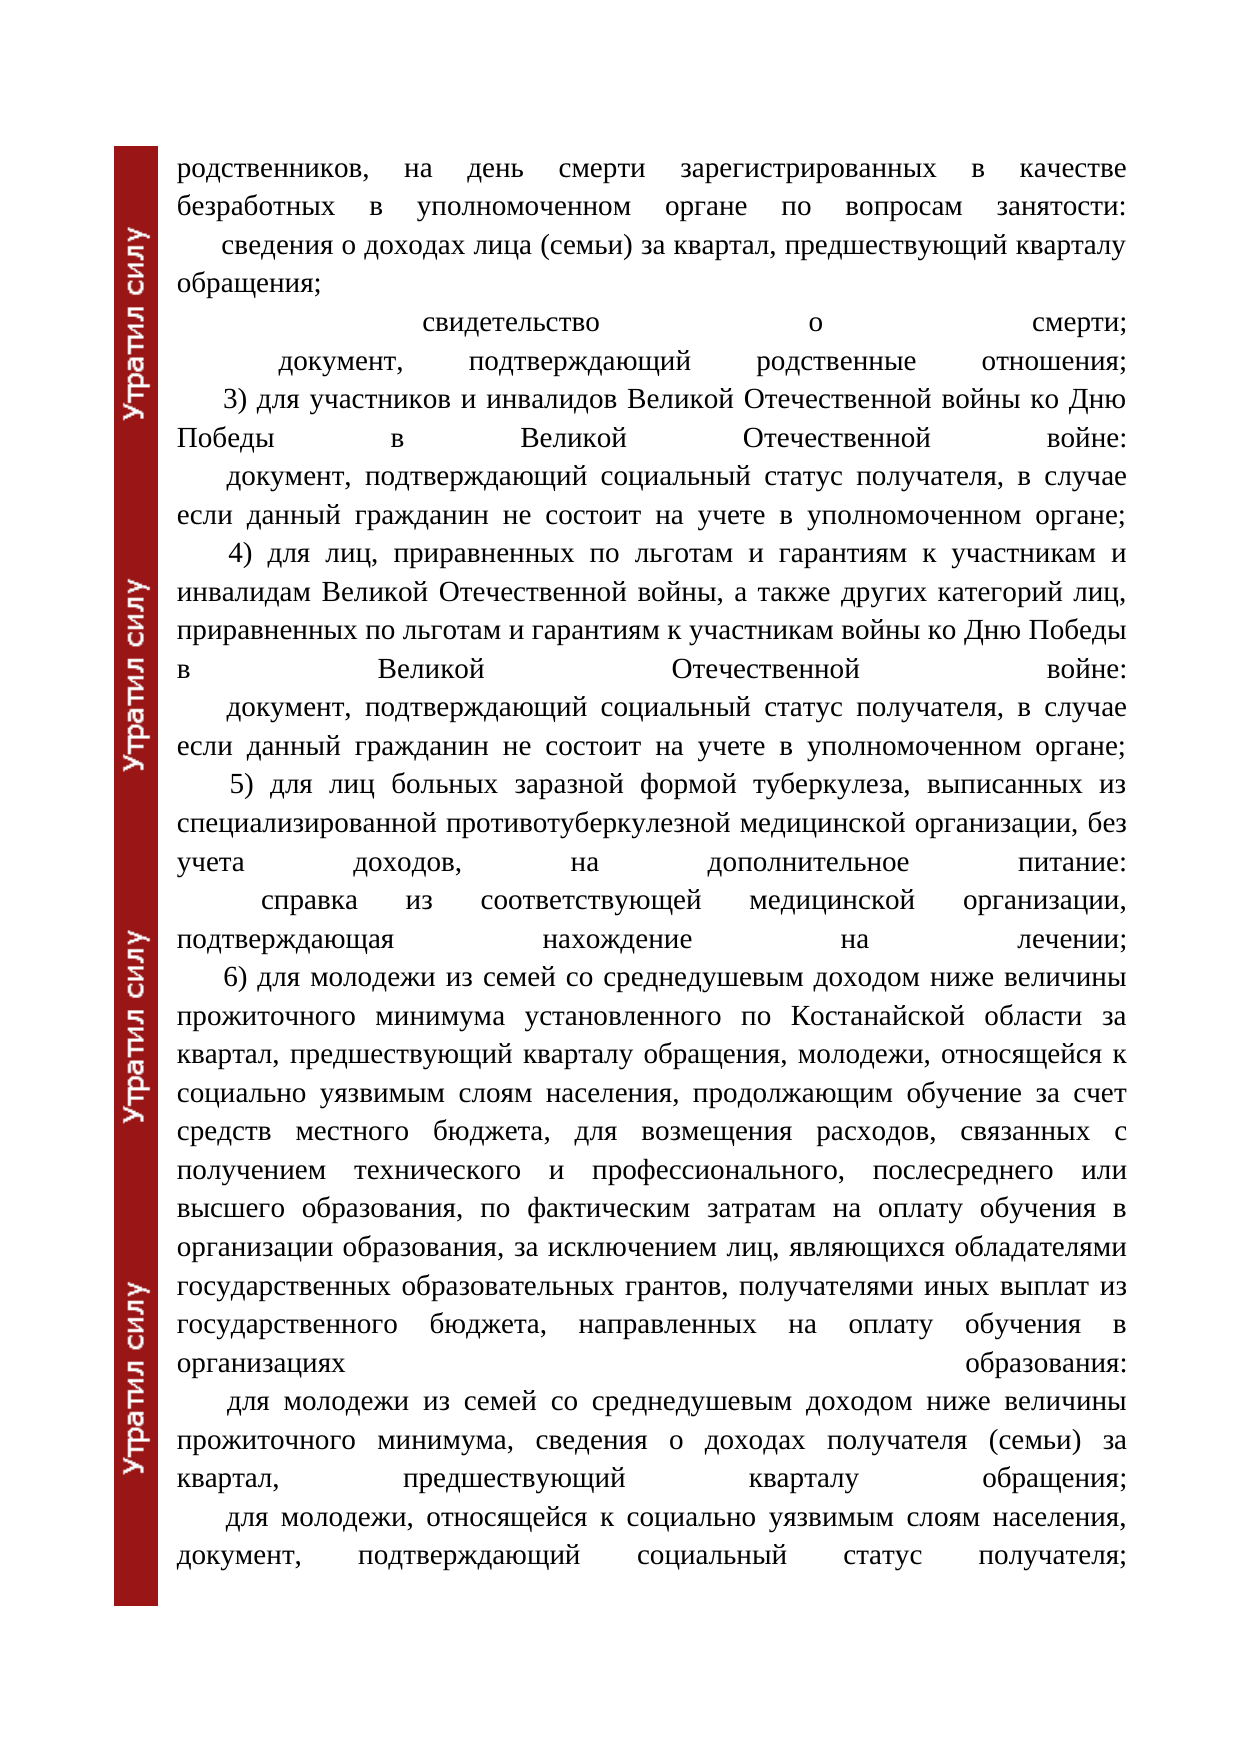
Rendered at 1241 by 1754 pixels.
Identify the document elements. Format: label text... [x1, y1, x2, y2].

picture [114, 1571, 158, 1606]
picture [114, 146, 158, 150]
